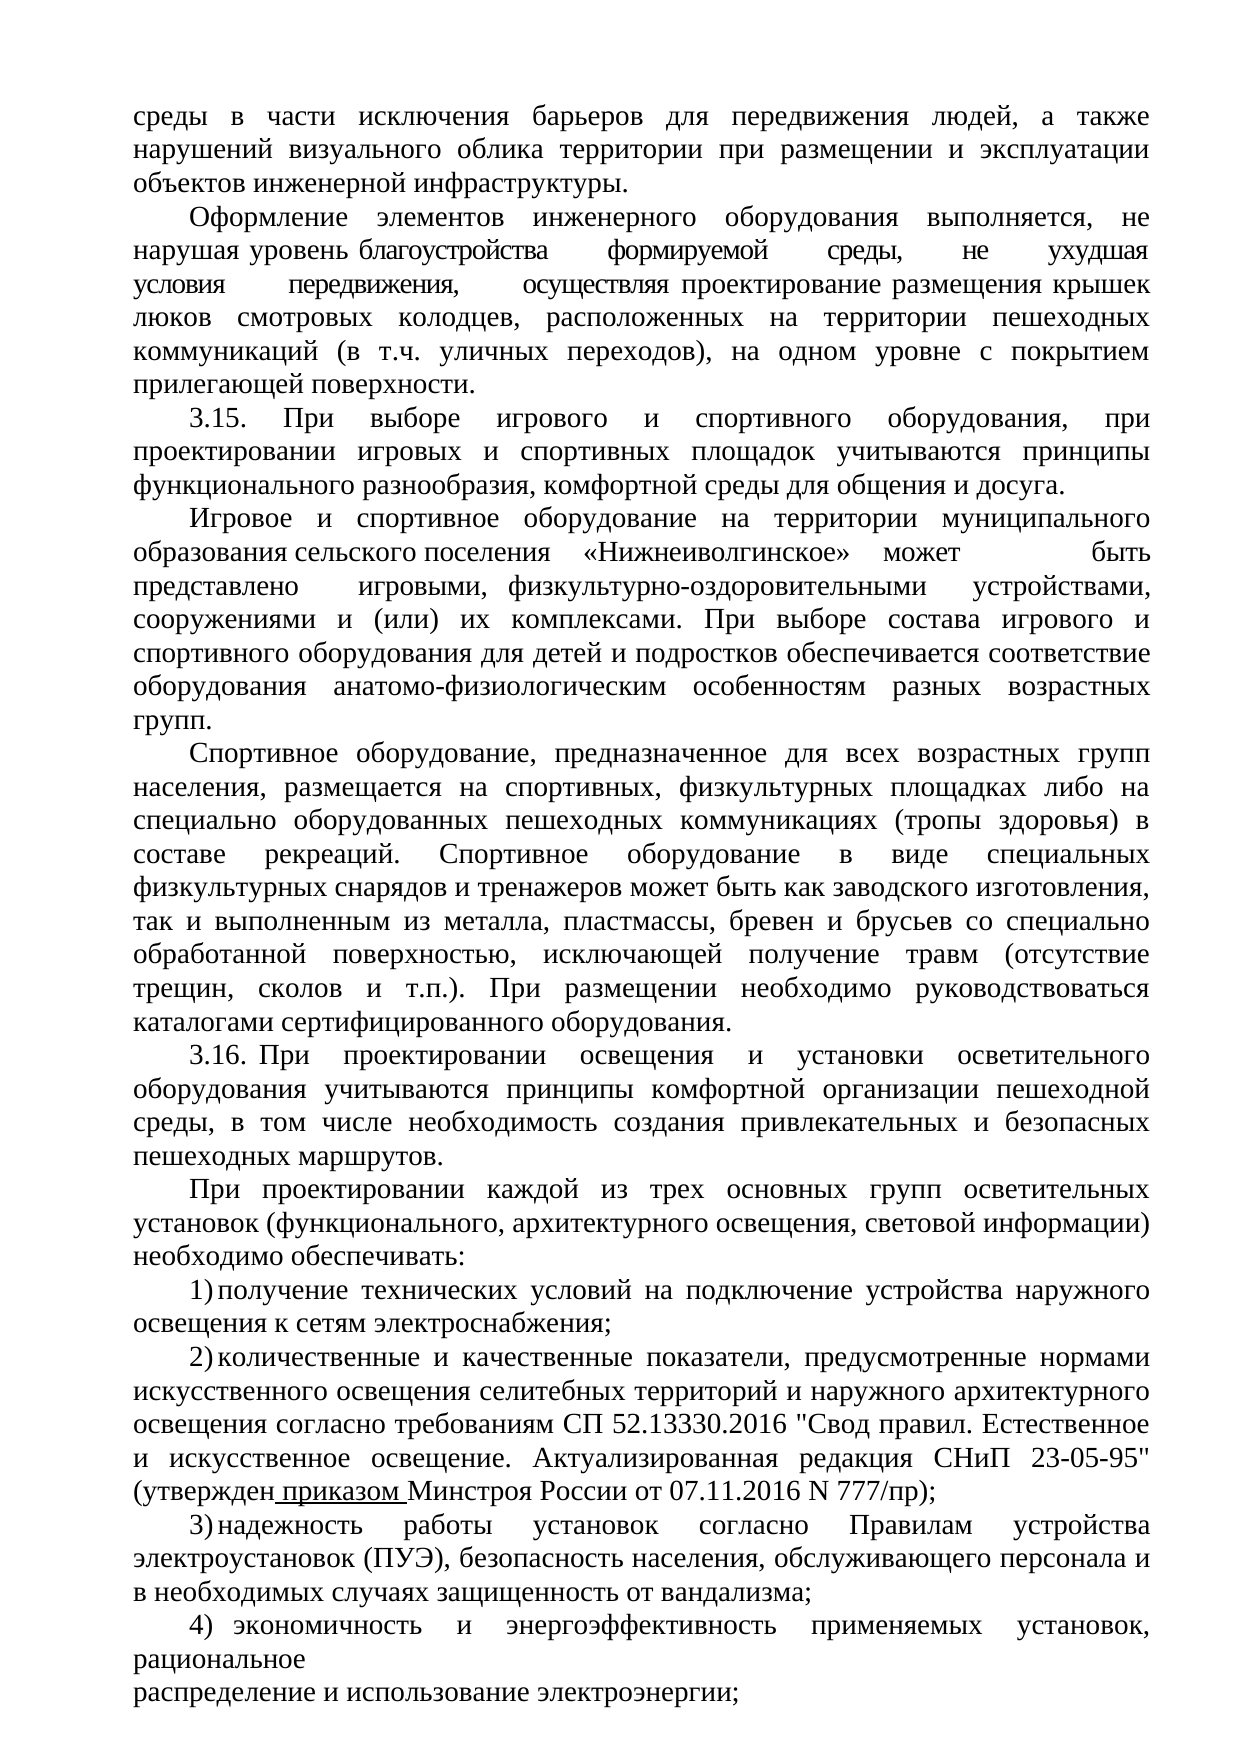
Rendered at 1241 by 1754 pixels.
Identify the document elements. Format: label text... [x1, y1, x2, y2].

text Оформление элементов инженерного оборудования выполняется, не нарушая уровень благоустройства формируемой среды, не ухудшая условия передвижения, осуществляя проектирование размещения крышек люков смотровых колодцев, расположенных на территории пешеходных коммуникаций (в т.ч. уличных переходов), на одном уровне с покрытием прилегающей поверхности. [133, 199, 1151, 400]
text При проектировании каждой из трех основных групп осветительных установок (функционального, архитектурного освещения, световой информации) необходимо обеспечивать: [133, 1171, 1151, 1272]
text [133, 98, 1151, 199]
text 3.15. При выборе игрового и спортивного оборудования, при проектировании игровых и спортивных площадок учитываются принципы функционального разнообразия, комфортной среды для общения и досуга. [133, 400, 1151, 501]
list количественные и качественные показатели, предусмотренные нормами искусственного освещения селитебных территорий и наружного архитектурного освещения согласно требованиям СП 52.13330.2016 "Свод правил. Естественное и искусственное освещение. Актуализированная редакция СНиП 23-05-95" (утвержден приказом Минстроя России от 07.11.2016 N 777/пр); [133, 1339, 1151, 1507]
list надежность работы установок согласно Правилам устройства электроустановок (ПУЭ), безопасность населения, обслуживающего персонала и в необходимых случаях защищенность от вандализма; [133, 1507, 1151, 1607]
list получение технических условий на подключение устройства наружного освещения к сетям электроснабжения; [133, 1272, 1151, 1339]
text 3.16. При проектировании освещения и установки осветительного оборудования учитываются принципы комфортной организации пешеходной среды, в том числе необходимость создания привлекательных и безопасных пешеходных маршрутов. [133, 1037, 1151, 1171]
text Игровое и спортивное оборудование на территории муниципального образования сельского поселения «Нижнеиволгинское» может быть представлено игровыми, физкультурно-оздоровительными устройствами, сооружениями и (или) их комплексами. При выборе состава игрового и спортивного оборудования для детей и подростков обеспечивается соответствие оборудования анатомо-физиологическим особенностям разных возрастных групп. [133, 501, 1151, 735]
text 4) экономичность и энергоэффективность применяемых установок, рациональное распределение и использование электроэнергии; [133, 1607, 1151, 1708]
text Спортивное оборудование, предназначенное для всех возрастных групп населения, размещается на спортивных, физкультурных площадках либо на специально оборудованных пешеходных коммуникациях (тропы здоровья) в составе рекреаций. Спортивное оборудование в виде специальных физкультурных снарядов и тренажеров может быть как заводского изготовления, так и выполненным из металла, пластмассы, бревен и брусьев со специально обработанной поверхностью, исключающей получение травм (отсутствие трещин, сколов и т.п.). При размещении необходимо руководствоваться каталогами сертифицированного оборудования. [133, 735, 1151, 1037]
